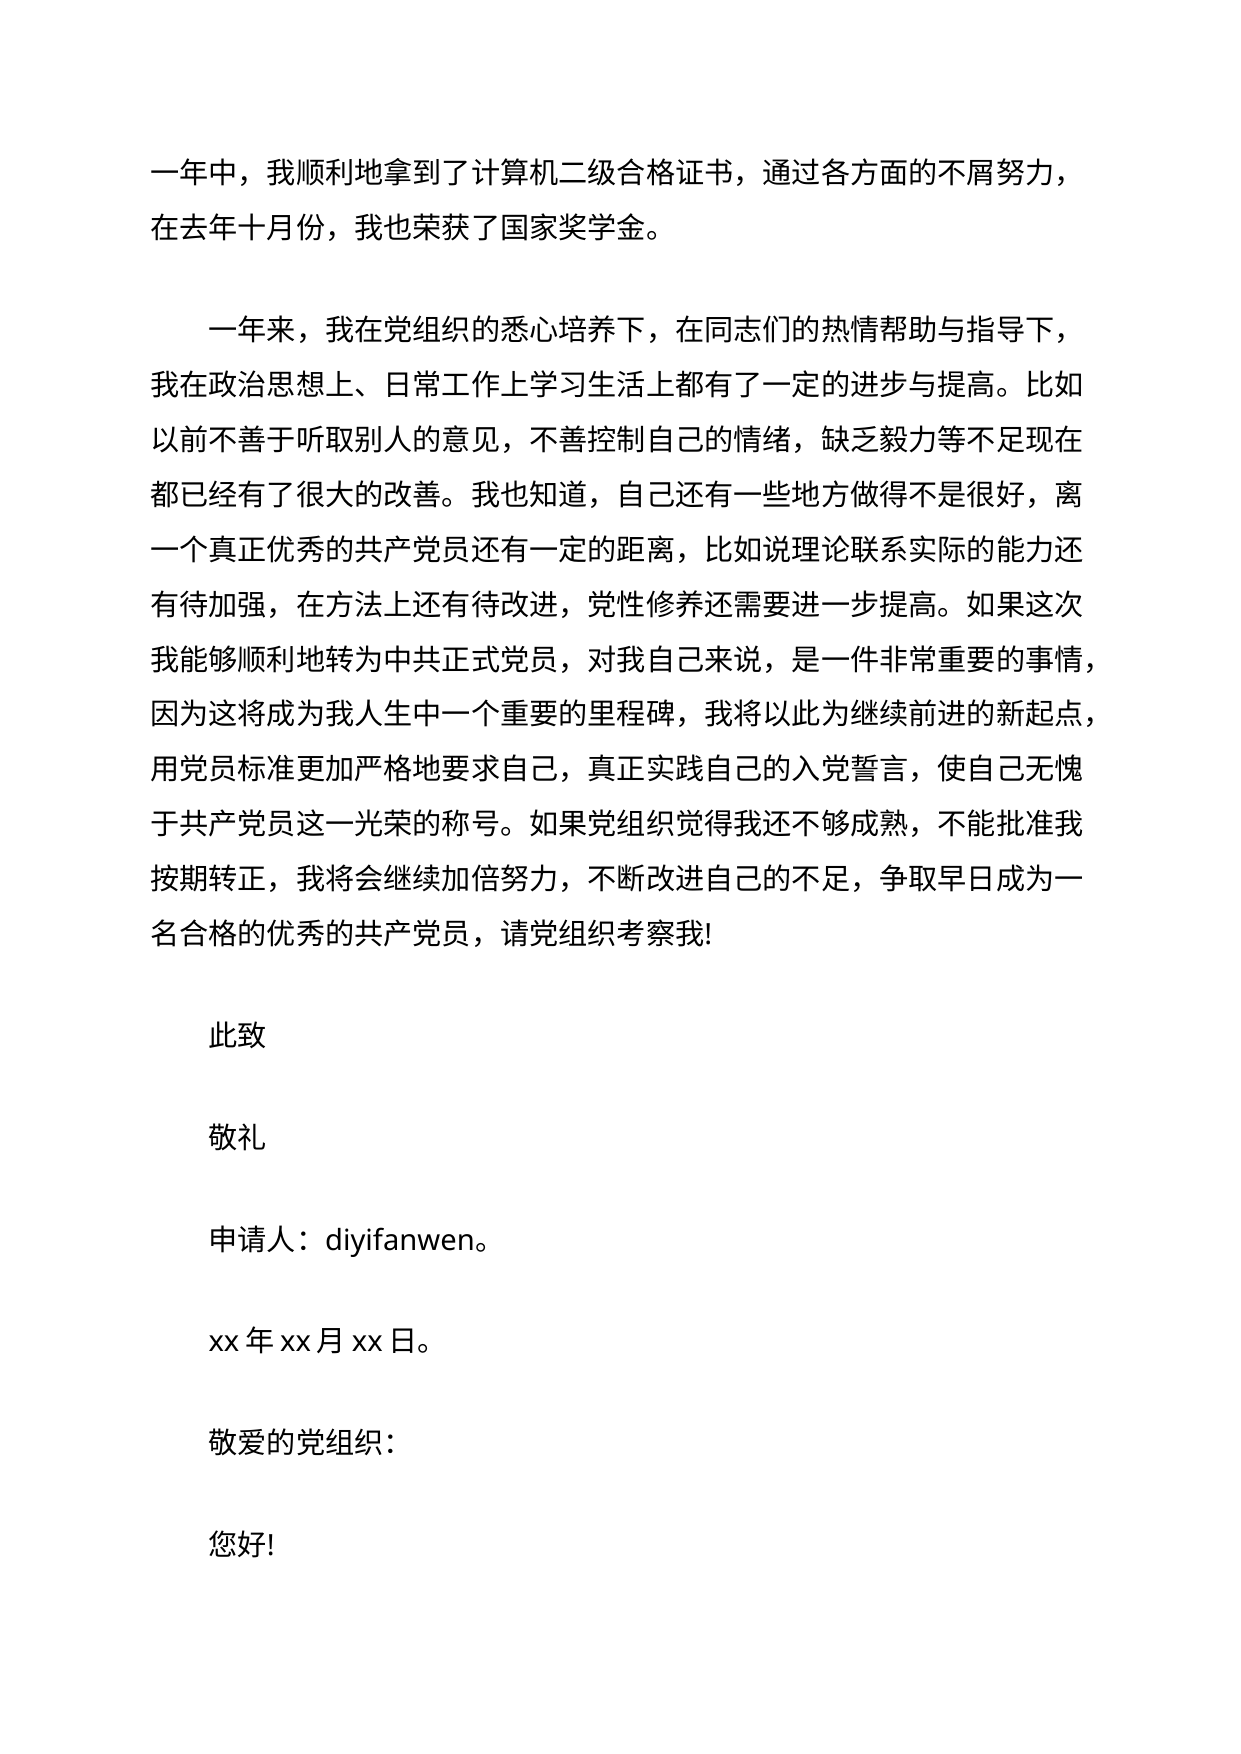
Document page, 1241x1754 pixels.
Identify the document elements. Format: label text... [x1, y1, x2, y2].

text xx年xx月xx日。 [150, 1318, 1090, 1360]
text 一年来，我在党组织的悉心培养下，在同志们的热情帮助与指导下，我在政治思想上、日常工作上学习生活上都有了一定的进步与提高。比如以前不善于听取别人的意见，不善控制自己的情绪，缺乏毅力等不足现在都已经有了很大的改善。我也知道，自己还有一些地方做得不是很好，离一个真正优秀的共产党员还有一定的距离，比如说理论联系实际的能力还有待加强，在方法上还有待改进，党性修养还需要进一步提高。如果这次我能够顺利地转为中共正式党员，对我自己来说，是一件非常重要的事情，因为这将成为我人生中一个重要的里程碑，我将以此为继续前进的新起点，用党员标准更加严格地要求自己，真正实践自己的入党誓言，使自己无愧于共产党员这一光荣的称号。如果党组织觉得我还不够成熟，不能批准我按期转正，我将会继续加倍努力，不断改进自己的不足，争取早日成为一名合格的优秀的共产党员，请党组织考察我! [150, 307, 1090, 953]
text 此致 [150, 1012, 1090, 1055]
text 敬爱的党组织： [150, 1420, 1090, 1462]
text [150, 150, 1090, 247]
text 敬礼 [150, 1114, 1090, 1157]
text 您好! [150, 1522, 1090, 1564]
text 申请人：diyifanwen。 [150, 1216, 1090, 1258]
